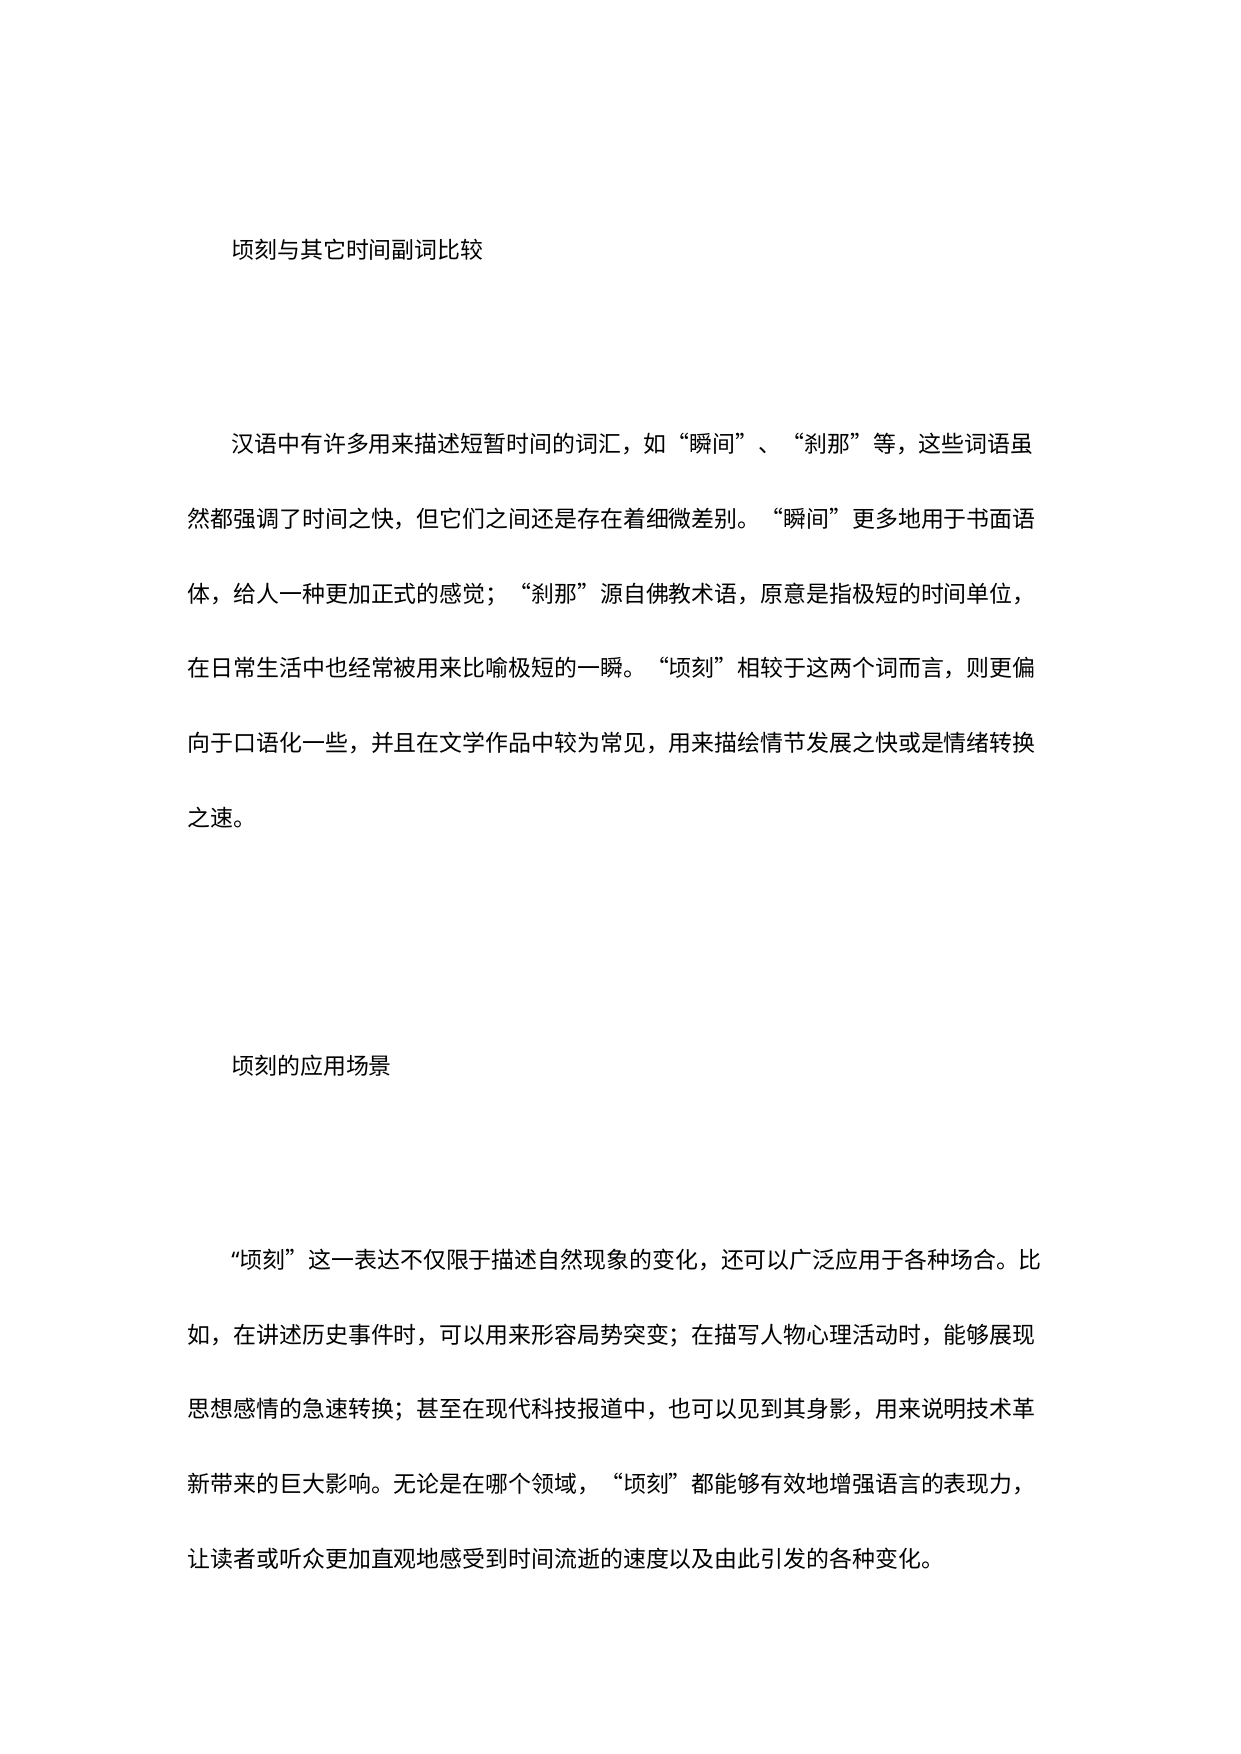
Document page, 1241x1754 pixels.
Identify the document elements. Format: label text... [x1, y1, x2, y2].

text 顷刻与其它时间副词比较 [187, 216, 1053, 281]
text 顷刻的应用场景 [187, 1032, 1053, 1097]
text “顷刻”这一表达不仅限于描述自然现象的变化，还可以广泛应用于各种场合。比如，在讲述历史事件时，可以用来形容局势突变；在描写人物心理活动时，能够展现思想感情的急速转换；甚至在现代科技报道中，也可以见到其身影，用来说明技术革新带来的巨大影响。无论是在哪个领域，“顷刻”都能够有效地增强语言的表现力，让读者或听众更加直观地感受到时间流逝的速度以及由此引发的各种变化。 [187, 1226, 1053, 1590]
text 汉语中有许多用来描述短暂时间的词汇，如“瞬间”、“刹那”等，这些词语虽然都强调了时间之快，但它们之间还是存在着细微差别。“瞬间”更多地用于书面语体，给人一种更加正式的感觉；“刹那”源自佛教术语，原意是指极短的时间单位，在日常生活中也经常被用来比喻极短的一瞬。“顷刻”相较于这两个词而言，则更偏向于口语化一些，并且在文学作品中较为常见，用来描绘情节发展之快或是情绪转换之速。 [187, 410, 1053, 849]
